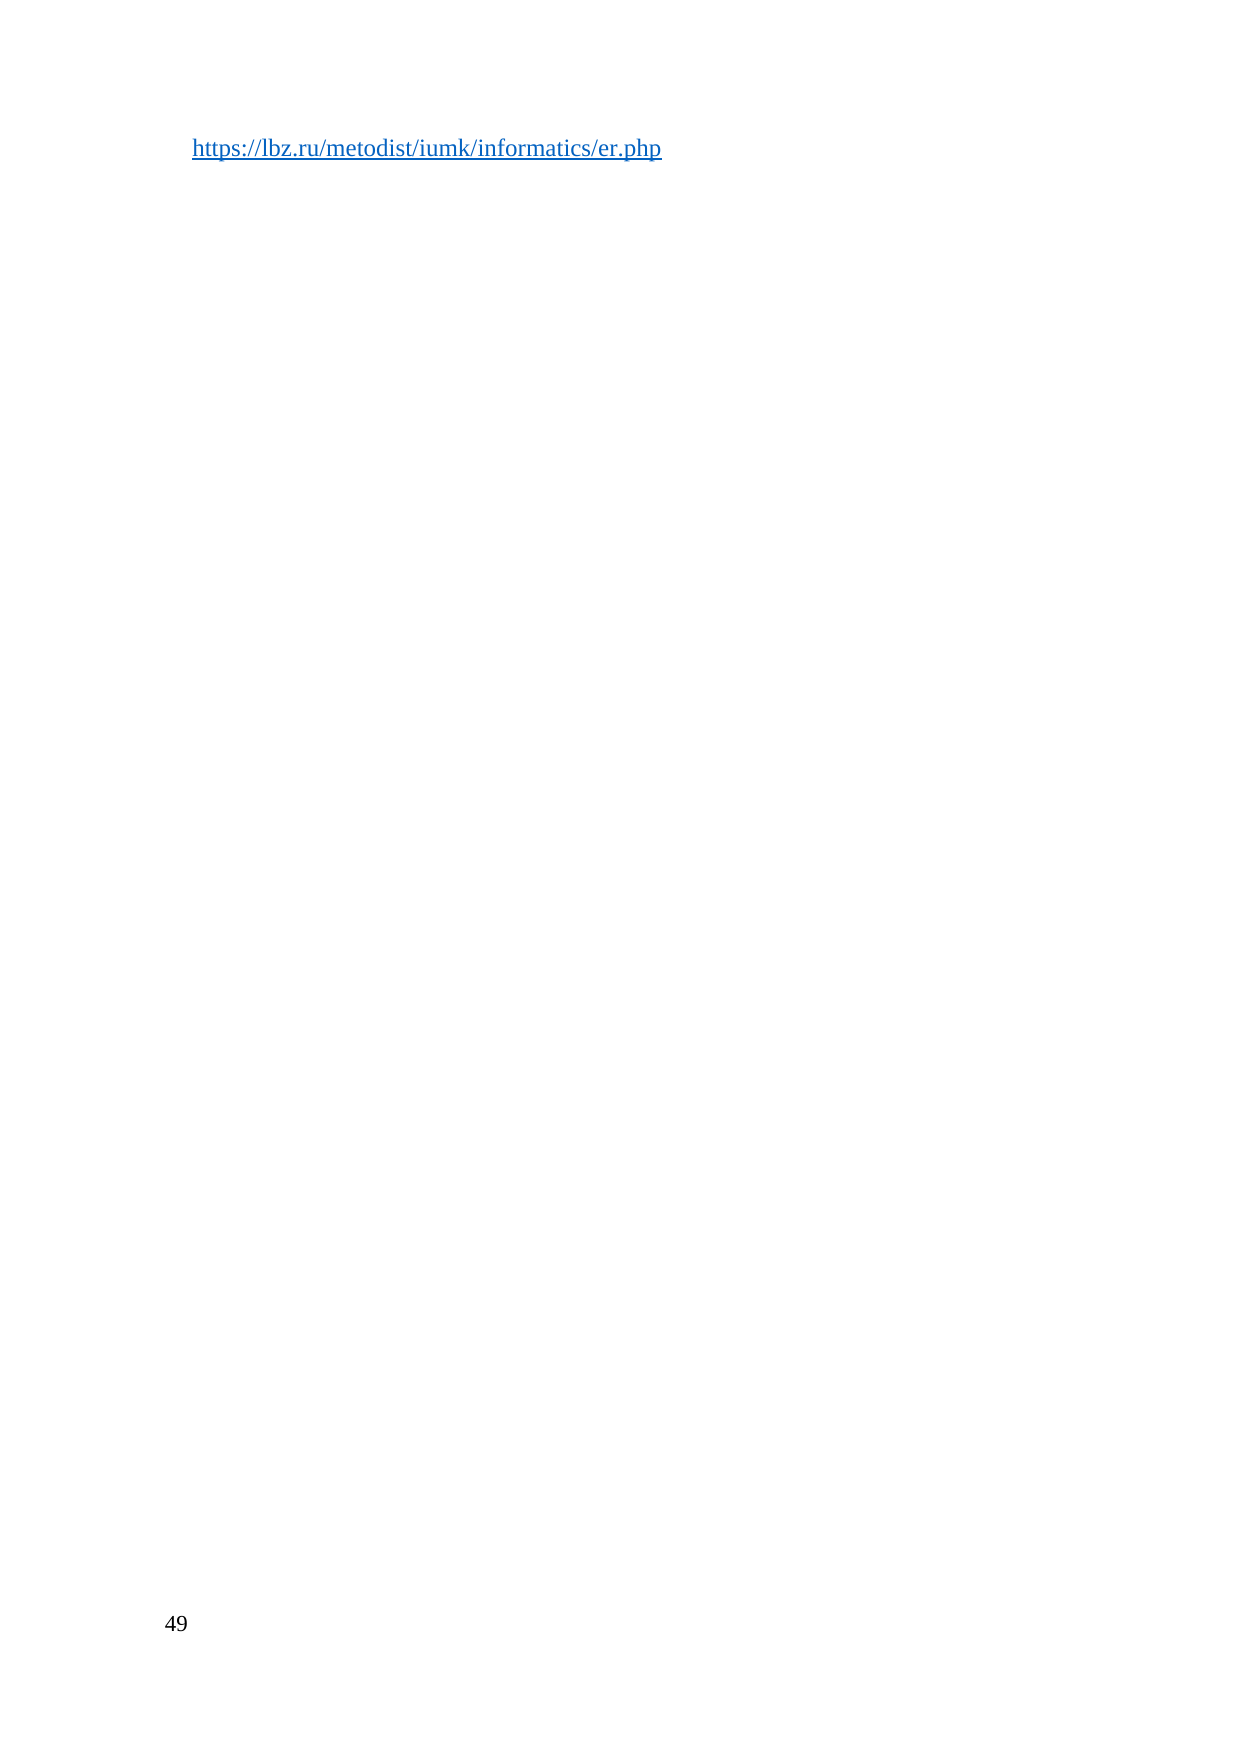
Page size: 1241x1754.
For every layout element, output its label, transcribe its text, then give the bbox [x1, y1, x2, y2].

text https://lbz.ru/metodist/iumk/informatics/er.php [192, 133, 1142, 162]
